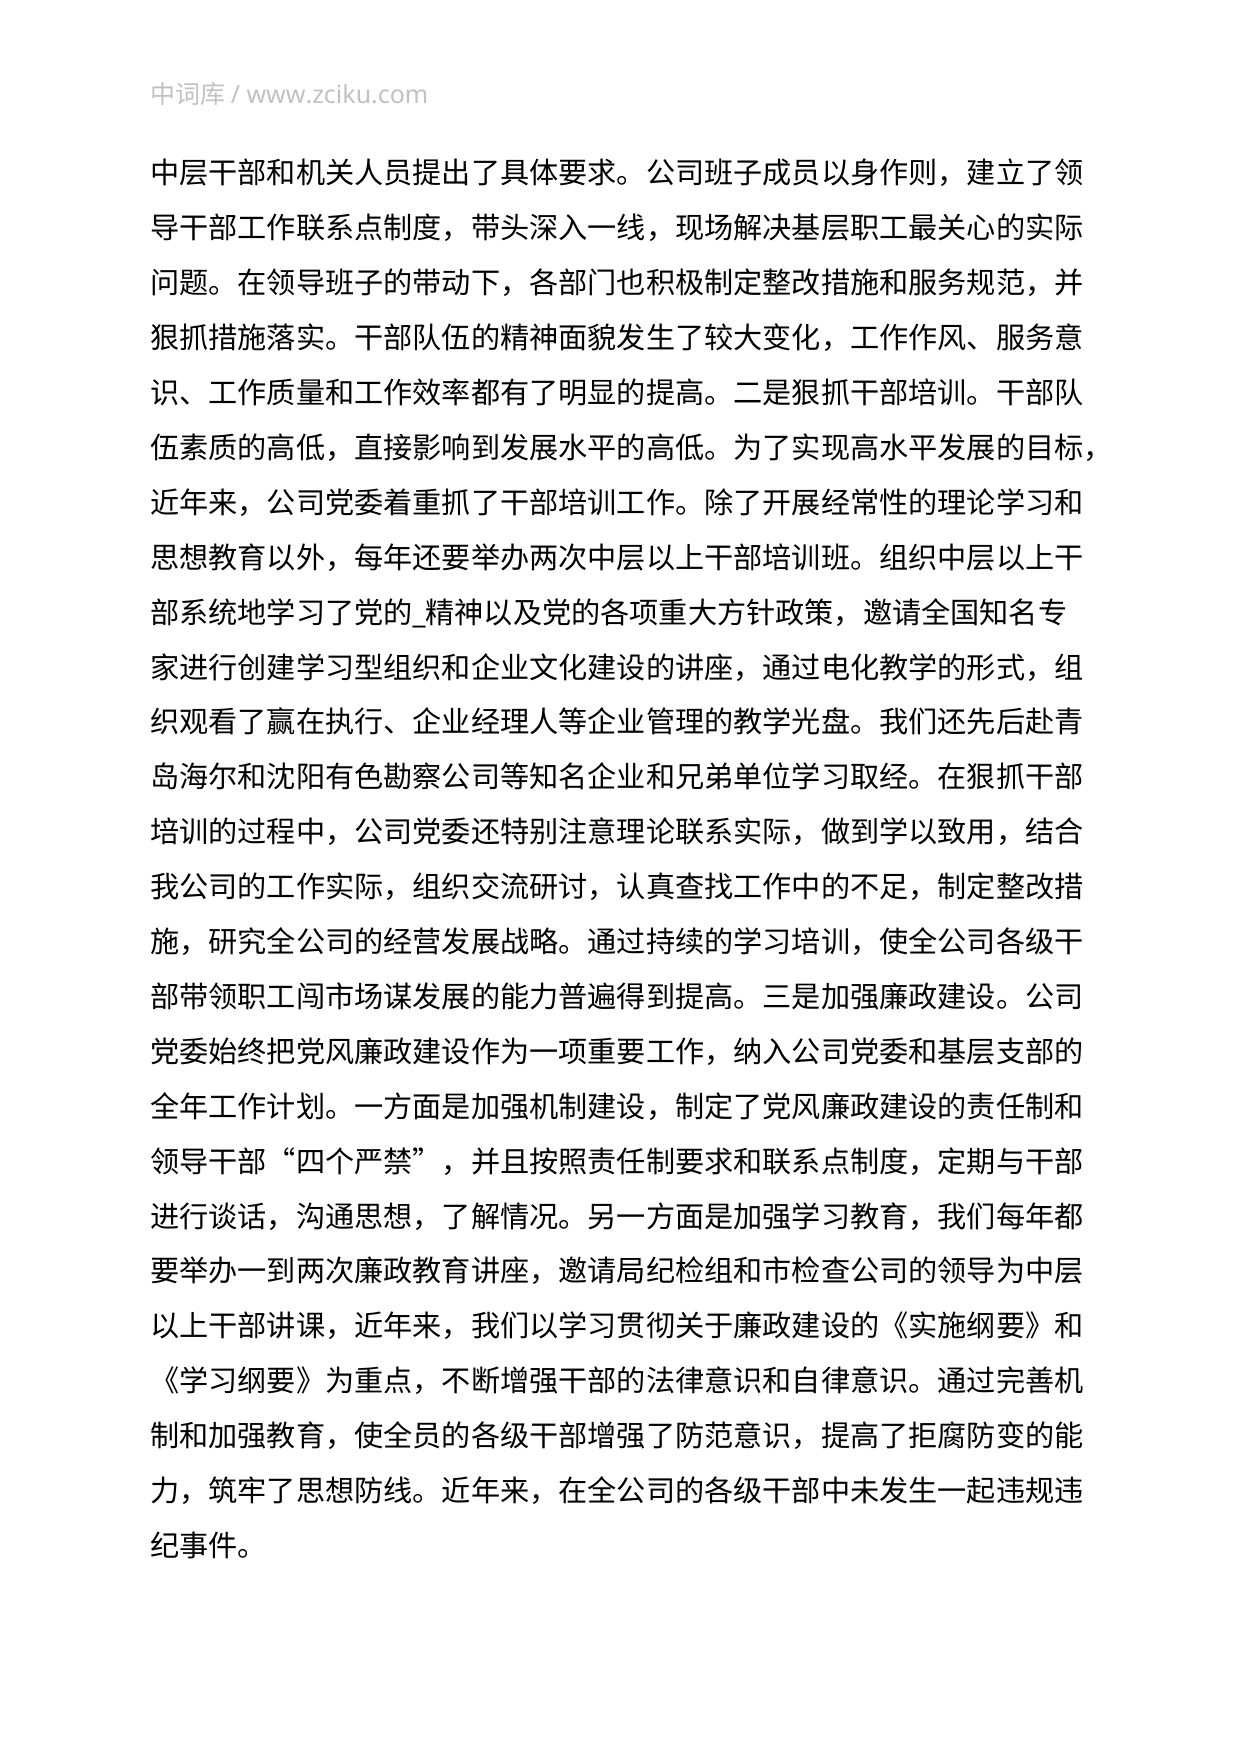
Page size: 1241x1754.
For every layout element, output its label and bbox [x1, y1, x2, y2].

text [150, 150, 1090, 1565]
